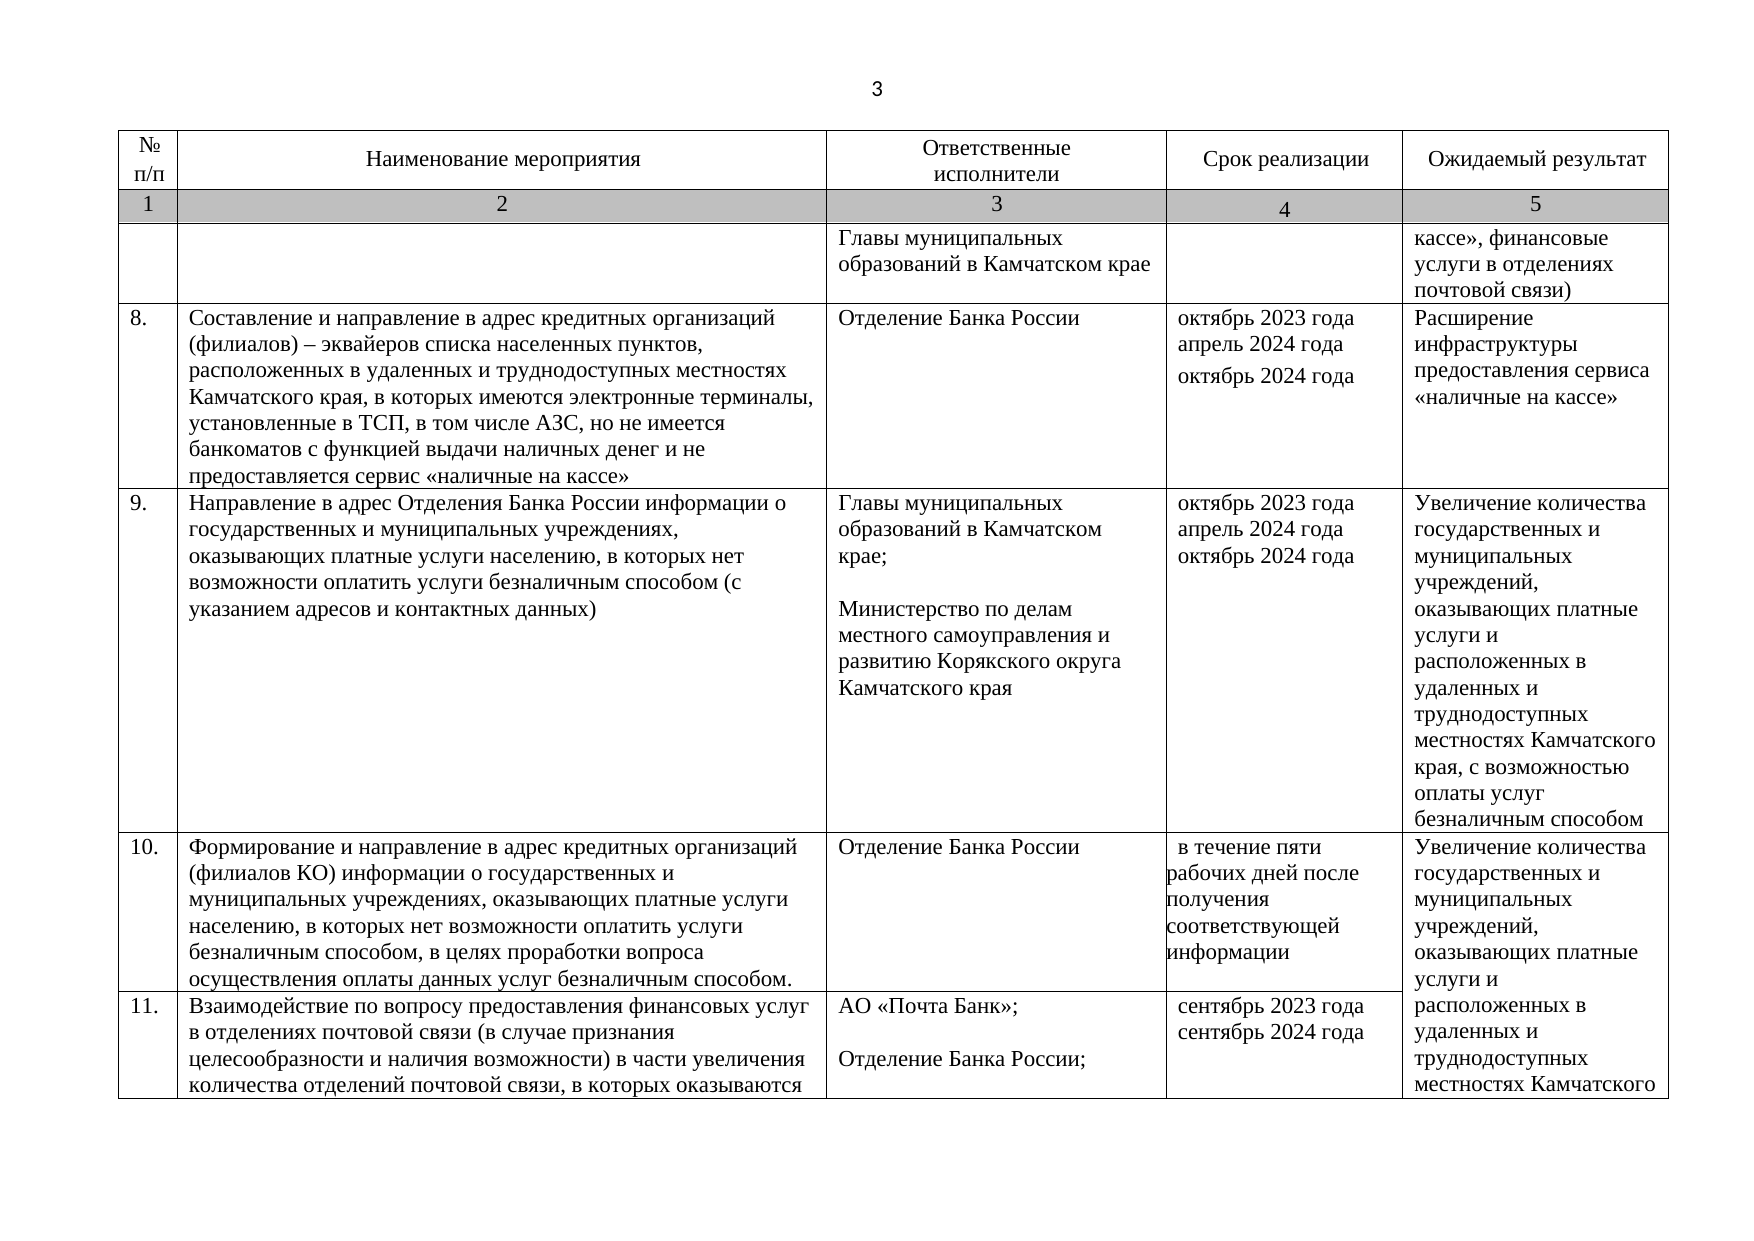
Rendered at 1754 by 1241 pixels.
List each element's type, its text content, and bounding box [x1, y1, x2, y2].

table_cell [119, 833, 177, 991]
table_cell октябрь 2023 года апрель 2024 года октябрь 2024 года [1167, 304, 1402, 488]
table_header № п/п [119, 131, 177, 189]
table_cell [119, 304, 177, 488]
table_cell 1 [119, 190, 177, 222]
table_cell Формирование и направление в адрес кредитных организаций (филиалов КО) информации о государственных и муниципальных учреждениях, оказывающих платные услуги населению, в которых нет возможности оплатить услуги безналичным способом, в целях проработки вопроса осуществления оплаты данных услуг безналичным способом. [178, 833, 826, 991]
table_cell [119, 992, 177, 1097]
table_cell [119, 489, 177, 832]
table_header Ответственные исполнители [827, 131, 1166, 189]
table_cell Составление и направление в адрес кредитных организаций (филиалов) – эквайеров списка населенных пунктов, расположенных в удаленных и труднодоступных местностях Камчатского края, в которых имеются электронные терминалы, установленные в ТСП, в том числе АЗС, но не имеется банкоматов с функцией выдачи наличных денег и не предоставляется сервис «наличные на кассе» [178, 304, 826, 488]
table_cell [178, 224, 826, 303]
table_header Ожидаемый результат [1403, 131, 1668, 189]
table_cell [178, 992, 826, 1097]
table_header Наименование мероприятия [178, 131, 826, 189]
table_cell Главы муниципальных образований в Камчатском крае; Министерство по делам местного самоуправления и развитию Корякского округа Камчатского края [827, 489, 1166, 832]
table_cell октябрь 2023 года апрель 2024 года октябрь 2024 года [1167, 489, 1402, 832]
table_cell 3 [827, 190, 1166, 222]
table_header Срок реализации [1167, 131, 1402, 189]
table_cell [119, 224, 177, 303]
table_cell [1167, 224, 1402, 303]
table_cell 4 [1167, 190, 1402, 222]
table_cell в течение пяти рабочих дней после получения соответствующей информации [1167, 833, 1402, 991]
table_cell Отделение Банка России [827, 304, 1166, 488]
table_cell Направление в адрес Отделения Банка России информации о государственных и муниципальных учреждениях, оказывающих платные услуги населению, в которых нет возможности оплатить услуги безналичным способом (с указанием адресов и контактных данных) [178, 489, 826, 832]
table_cell Увеличение количества государственных и муниципальных учреждений, оказывающих платные услуги и расположенных в удаленных и труднодоступных местностях Камчатского края, с возможностью оплаты услуг безналичным способом [1403, 489, 1668, 832]
table_cell Расширение инфраструктуры предоставления сервиса «наличные на кассе» [1403, 304, 1668, 488]
table_cell 2 [178, 190, 826, 222]
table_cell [827, 992, 1166, 1097]
table_cell сентябрь 2023 года сентябрь 2024 года [1167, 992, 1402, 1097]
table_cell Отделение Банка России [827, 833, 1166, 991]
table_cell Увеличение количества государственных и муниципальных учреждений, оказывающих платные услуги и расположенных в удаленных и труднодоступных местностях Камчатского края, с возможностью оплаты услуг безналичным способом. Увеличение доли отделений почтовой связи, предоставляющих финансовые услуги населению и/или расширение перечня предоставляемых финансовых услуг в отделениях почтовой связи [1403, 833, 1668, 1097]
table_cell 5 [1403, 190, 1668, 222]
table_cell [827, 224, 1166, 303]
